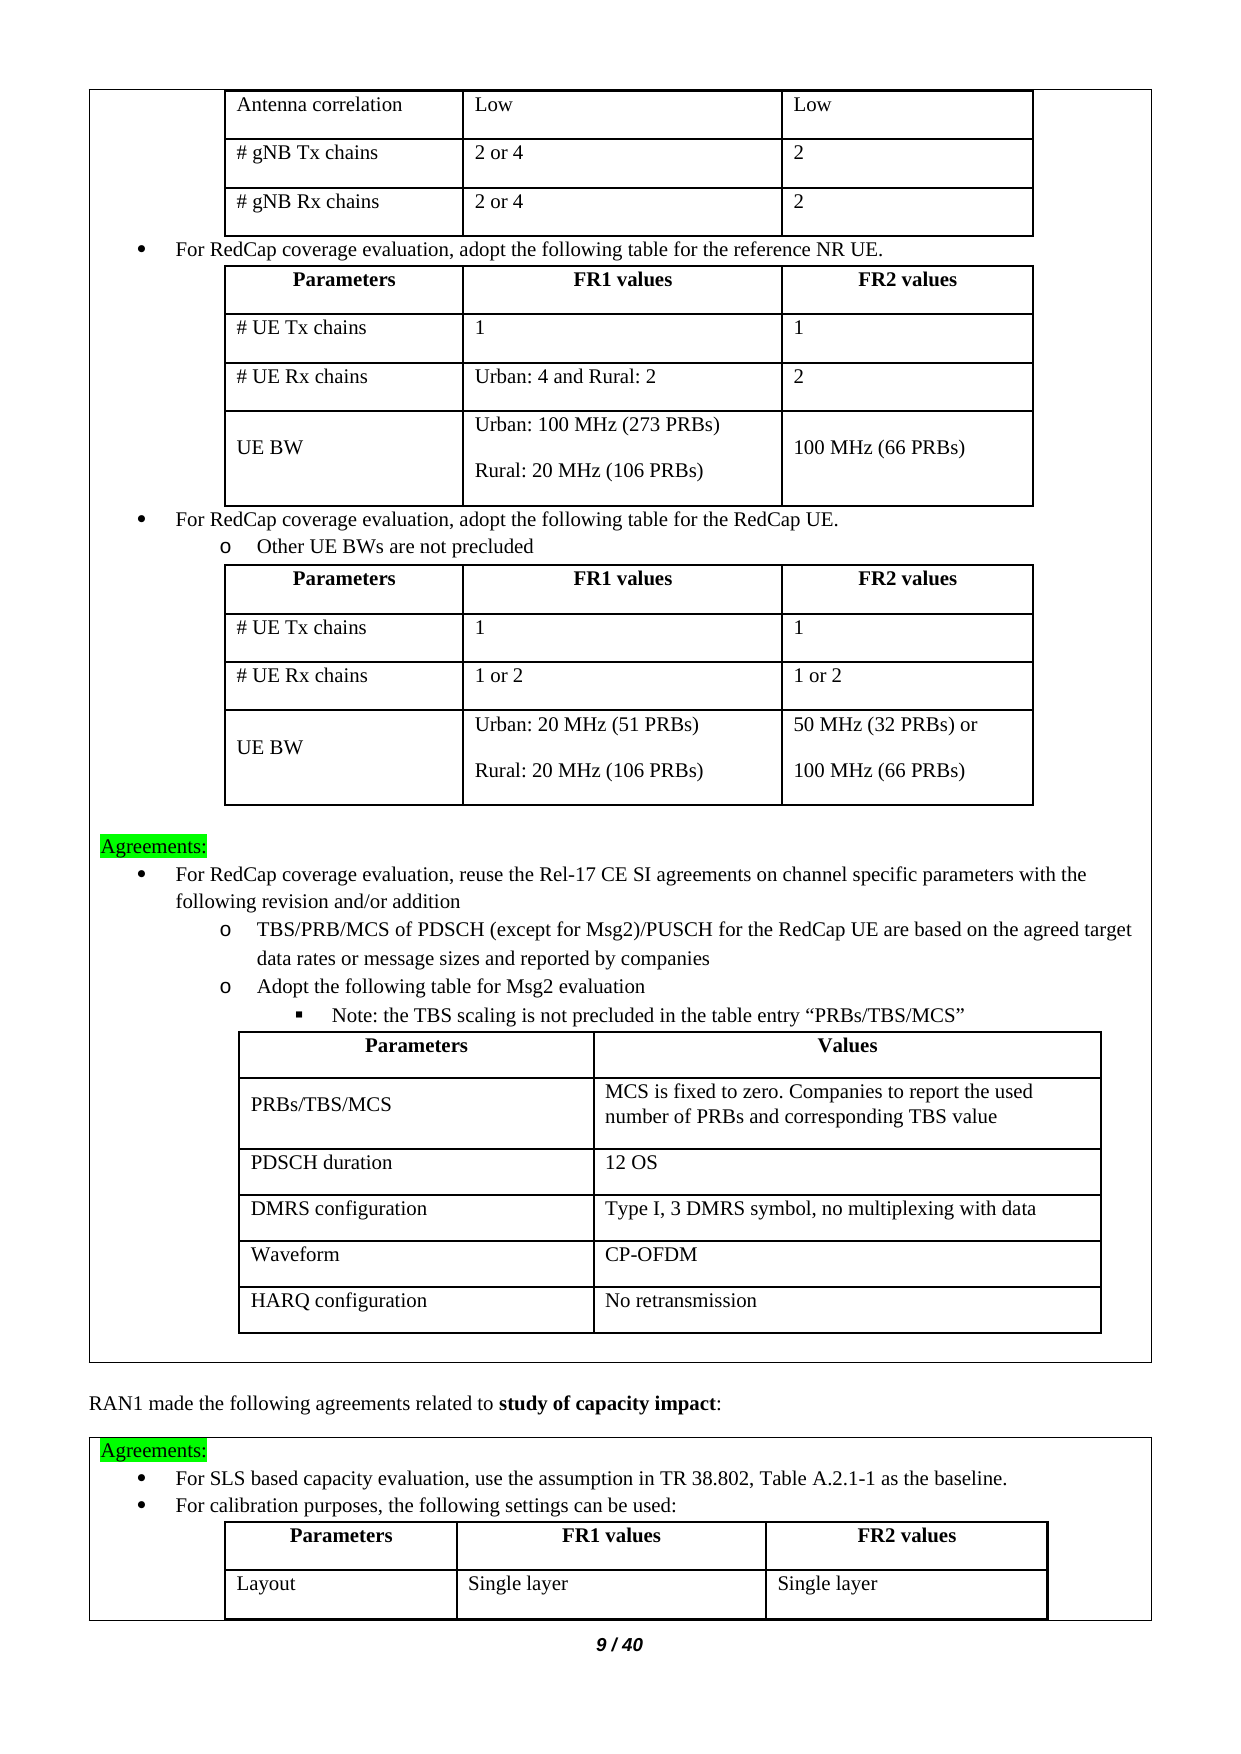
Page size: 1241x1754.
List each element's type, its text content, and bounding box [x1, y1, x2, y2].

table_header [90, 1438, 1151, 1620]
text RAN1 made the following agreements related to study of capacity impact: [89, 1391, 1152, 1414]
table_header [90, 90, 1151, 1362]
